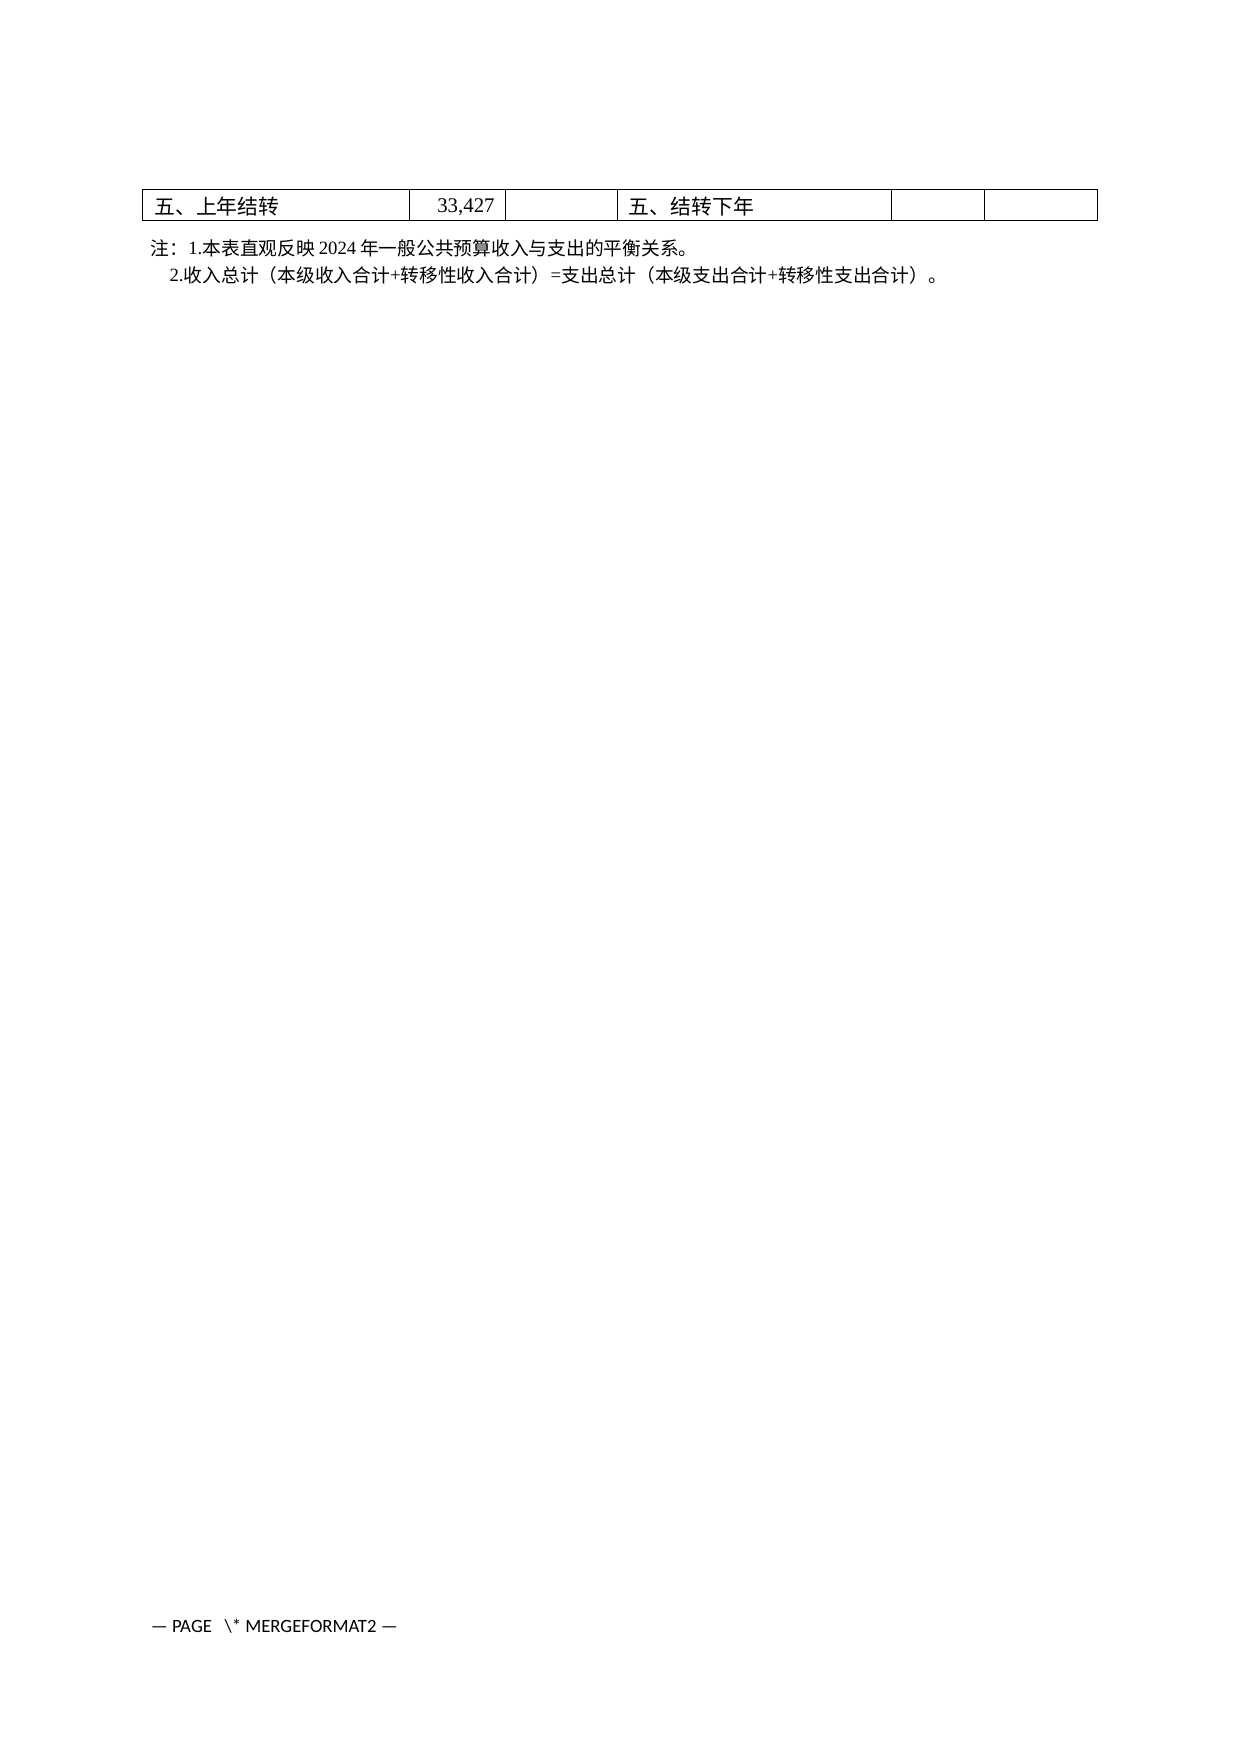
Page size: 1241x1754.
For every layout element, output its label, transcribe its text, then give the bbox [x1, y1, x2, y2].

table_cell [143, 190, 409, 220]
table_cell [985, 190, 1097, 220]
text 注：1.本表直观反映2024年一般公共预算收入与支出的平衡关系。 2.收入总计（本级收入合计+转移性收入合计）=支出总计（本级支出合计+转移性支出合计）。 [151, 234, 1089, 288]
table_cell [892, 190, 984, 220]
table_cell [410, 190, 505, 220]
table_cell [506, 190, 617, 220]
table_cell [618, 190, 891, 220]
